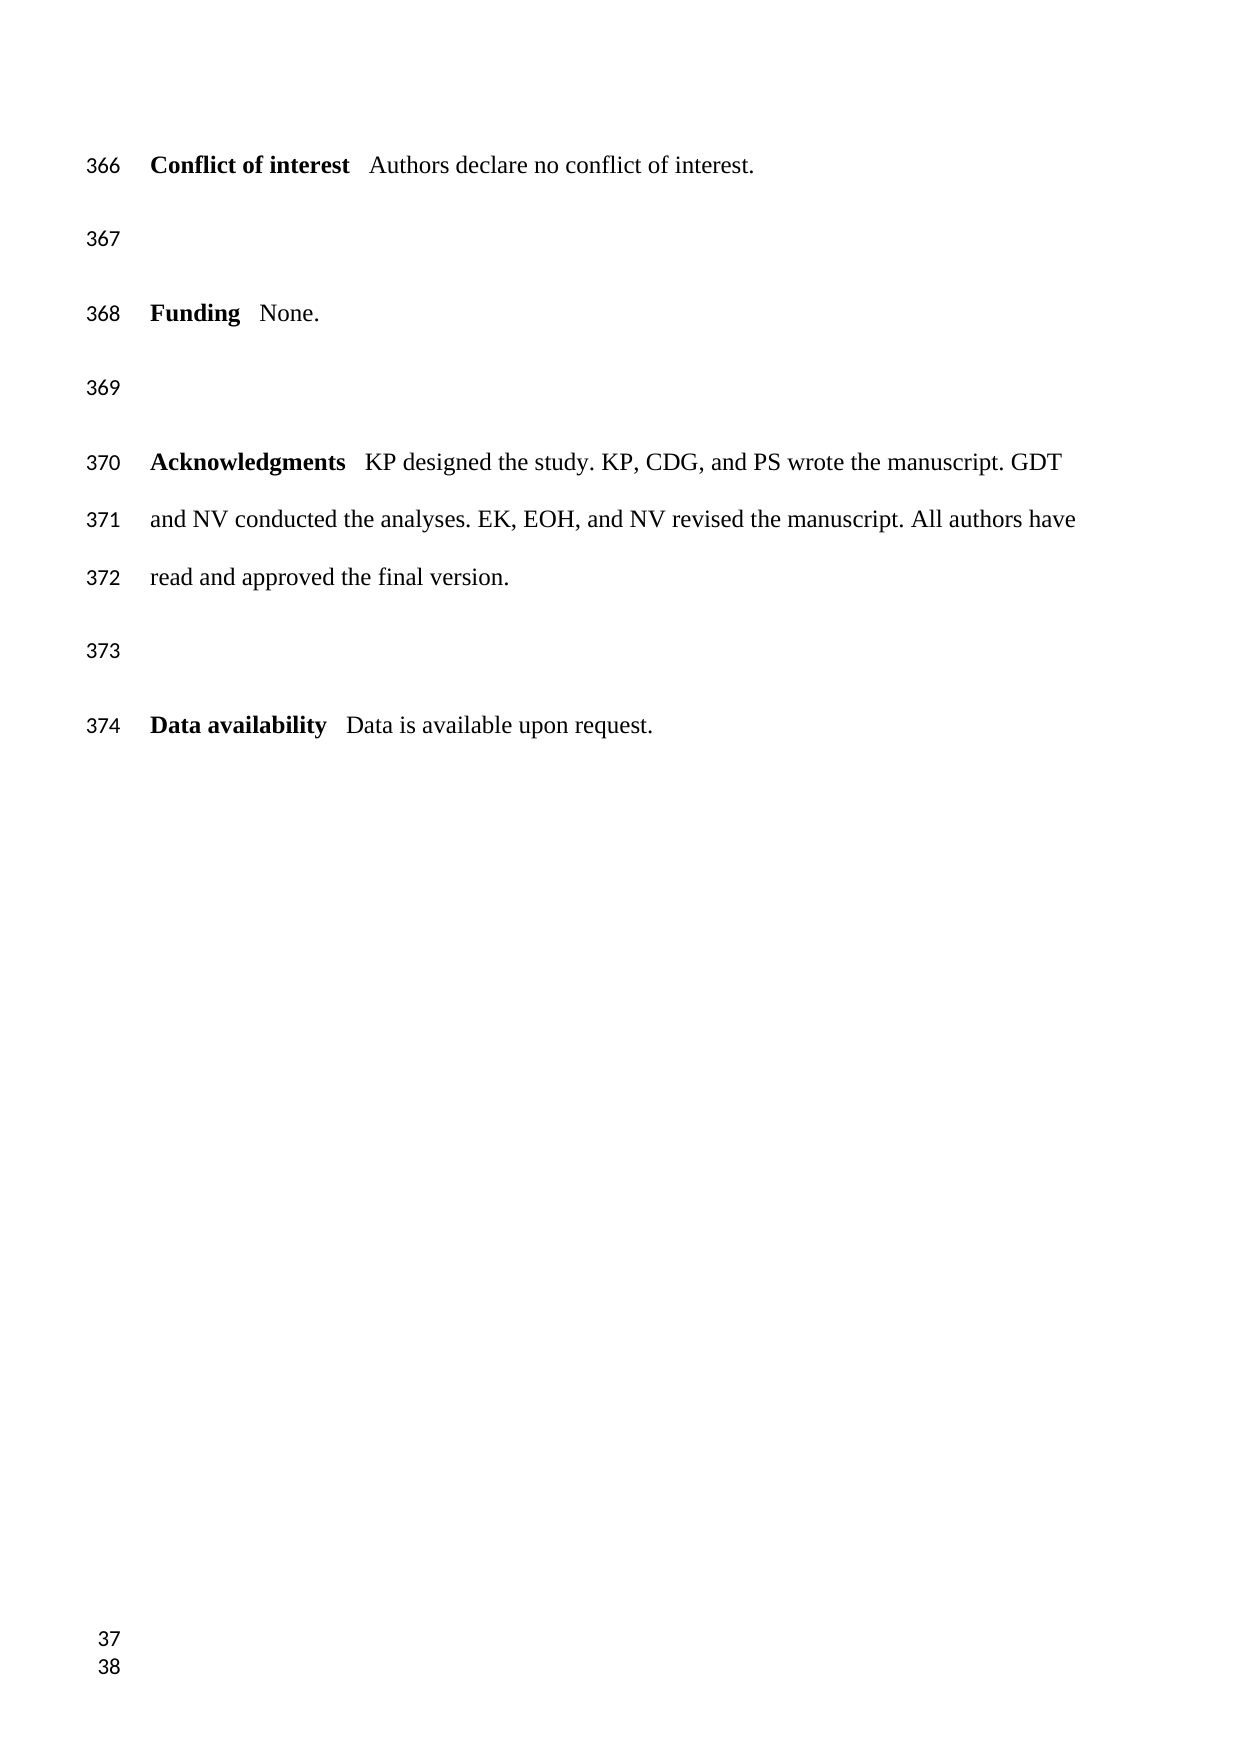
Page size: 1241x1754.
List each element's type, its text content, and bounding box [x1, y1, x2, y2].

text Funding None. [150, 298, 1090, 327]
text Conflict of interest Authors declare no conflict of interest. [150, 150, 1090, 179]
text Data availability Data is available upon request. [150, 710, 1090, 739]
text Acknowledgments KP designed the study. KP, CDG, and PS wrote the manuscript. GDT and NV conducted the analyses. EK, EOH, and NV revised the manuscript. All authors have read and approved the final version. [150, 447, 1090, 590]
